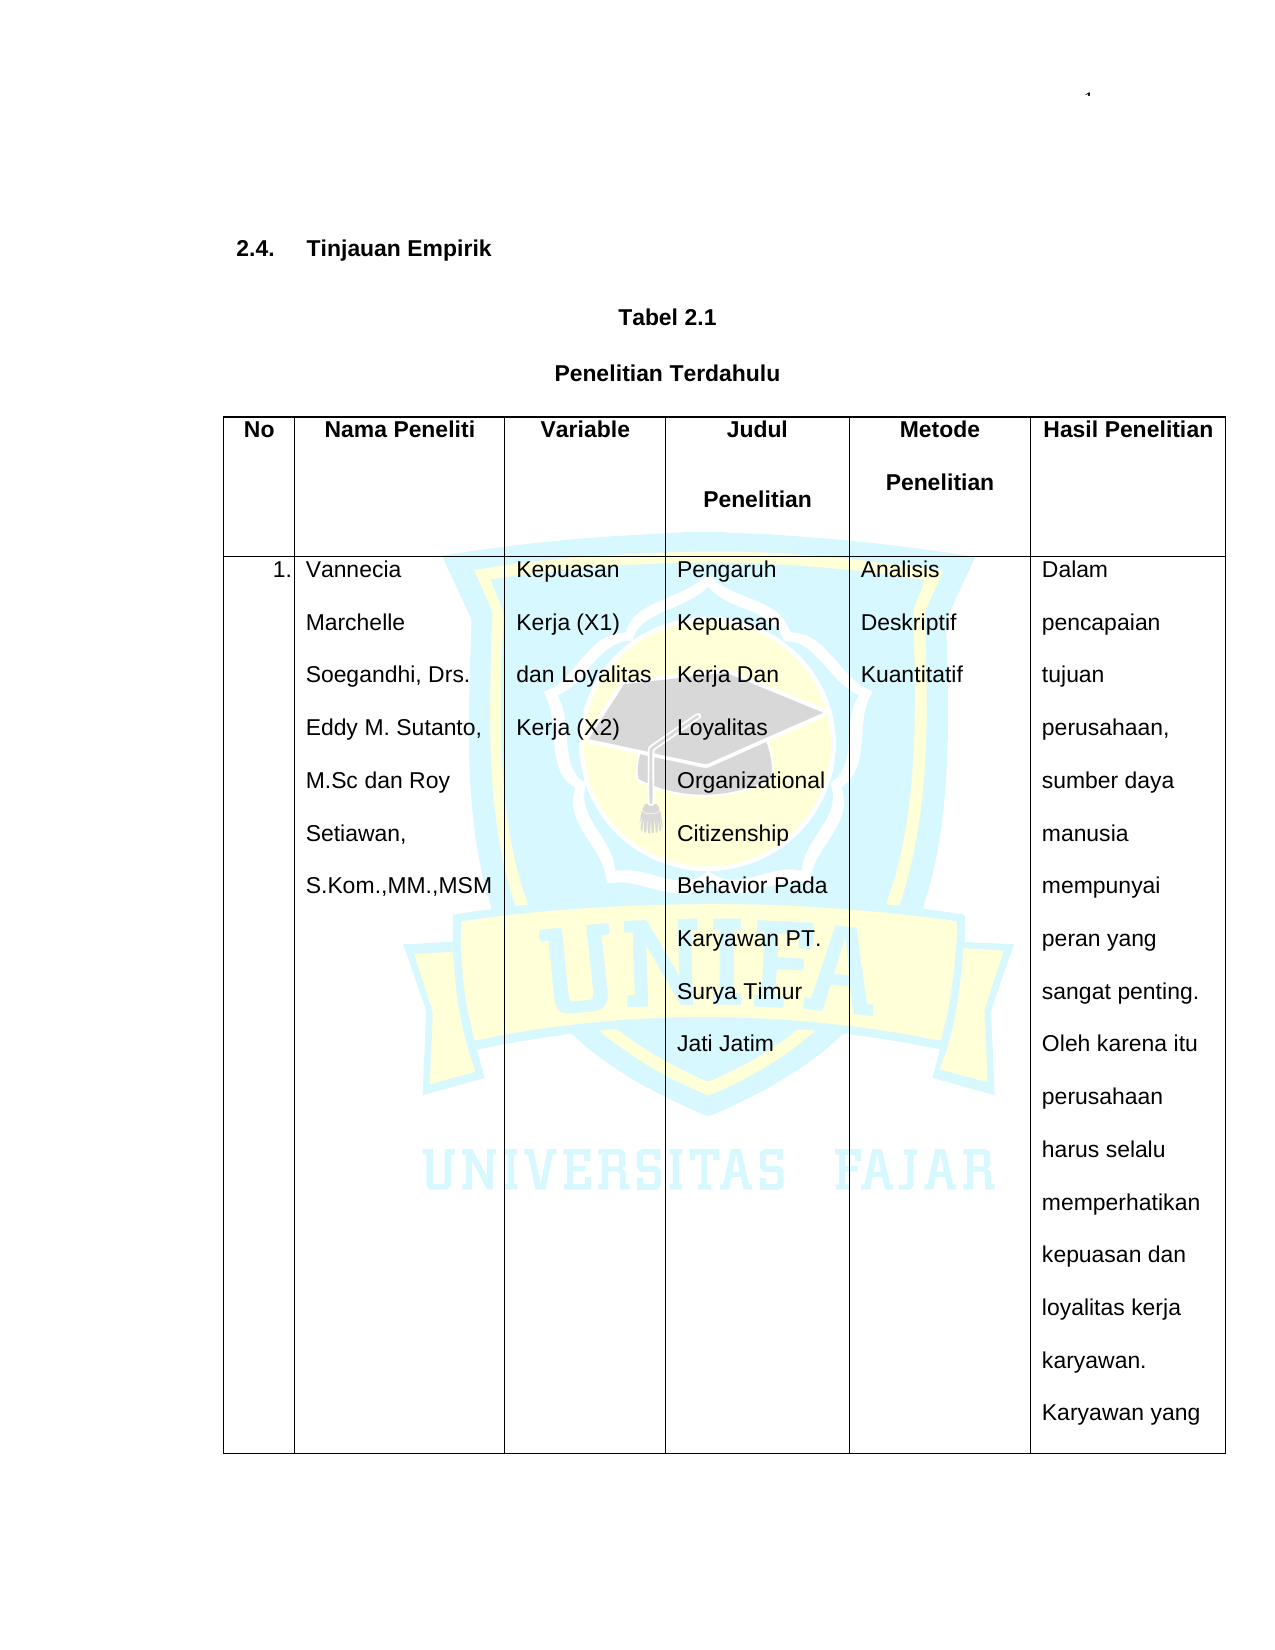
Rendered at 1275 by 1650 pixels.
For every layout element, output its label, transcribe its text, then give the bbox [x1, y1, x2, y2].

table_header Judul Penelitian [666, 418, 849, 556]
table_header Variable [505, 418, 665, 556]
table_cell Pengaruh Kepuasan Kerja Dan Loyalitas Organizational Citizenship Behavior Pada Karyawan PT. Surya Timur Jati Jatim [666, 557, 849, 1453]
table_cell 1. [224, 557, 294, 1453]
table_cell Dalam pencapaian tujuan perusahaan, sumber daya manusia mempunyai peran yang sangat penting. Oleh karena itu perusahaan harus selalu memperhatikan kepuasan dan loyalitas kerja karyawan. Karyawan yang [1031, 557, 1225, 1453]
table_cell Kepuasan Kerja (X1) dan Loyalitas Kerja (X2) [505, 557, 665, 1453]
text Tabel 2.1 [614, 304, 720, 330]
table_header Metode Penelitian [850, 418, 1030, 556]
text 2.4. Tinjauan Empirik [236, 236, 1237, 261]
table_header No [224, 418, 294, 556]
table_cell Vannecia Marchelle Soegandhi, Drs. Eddy M. Sutanto, M.Sc dan Roy Setiawan, S.Kom.,MM.,MSM [295, 557, 504, 1453]
text Penelitian Terdahulu [550, 360, 784, 386]
table_cell Analisis Deskriptif Kuantitatif [850, 557, 1030, 1453]
table_header Nama Peneliti [295, 418, 504, 556]
table_header Hasil Penelitian [1031, 418, 1225, 556]
